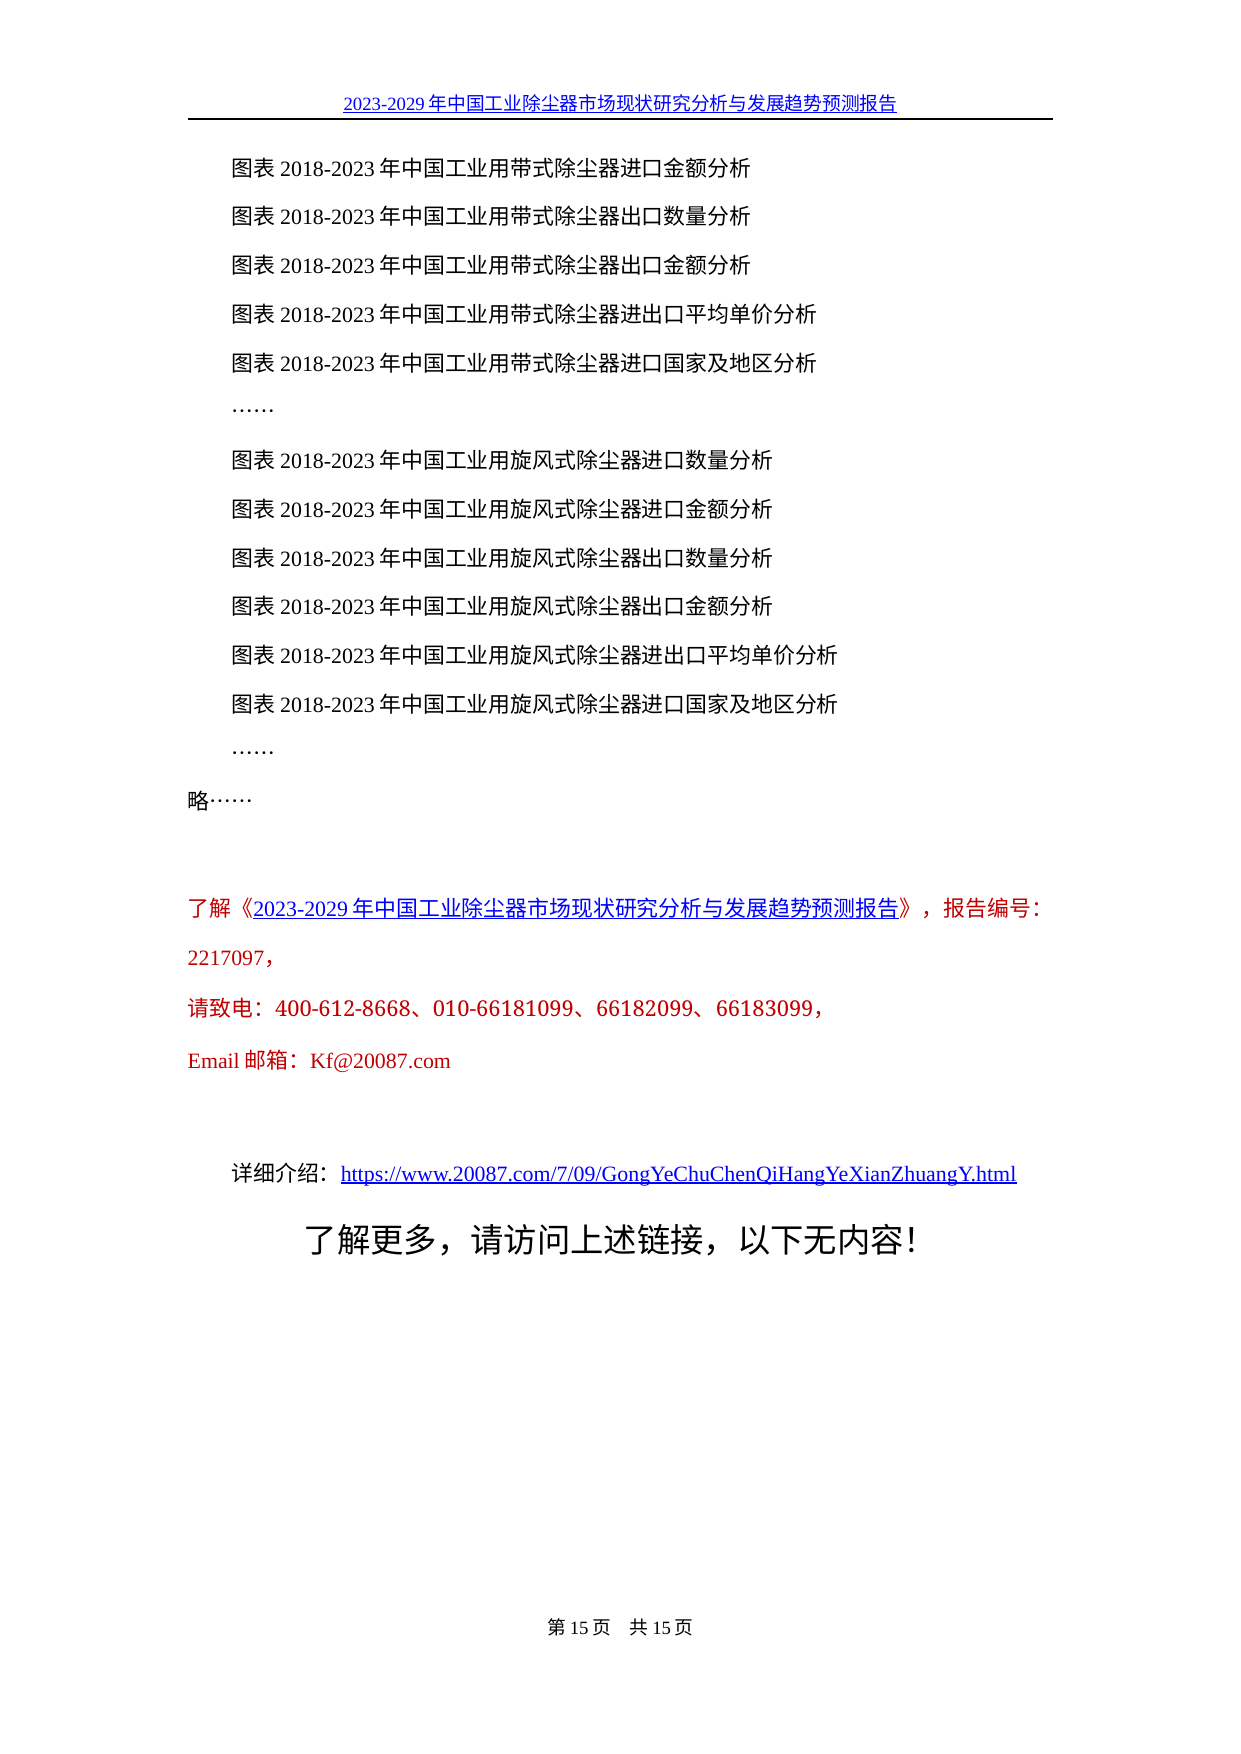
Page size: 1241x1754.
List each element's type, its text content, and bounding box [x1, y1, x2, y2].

text 了解《2023-2029年中国工业除尘器市场现状研究分析与发展趋势预测报告》，报告编号：2217097， [187, 890, 1053, 972]
text 详细介绍：https://www.20087.com/7/09/GongYeChuChenQiHangYeXianZhuangY.html [187, 1155, 1053, 1188]
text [187, 150, 1053, 816]
title 了解更多，请访问上述链接，以下无内容！ [187, 1205, 1053, 1270]
text 请致电：400-612-8668、010-66181099、66182099、66183099， [187, 991, 1053, 1023]
text Email邮箱：Kf@20087.com [187, 1042, 1053, 1075]
